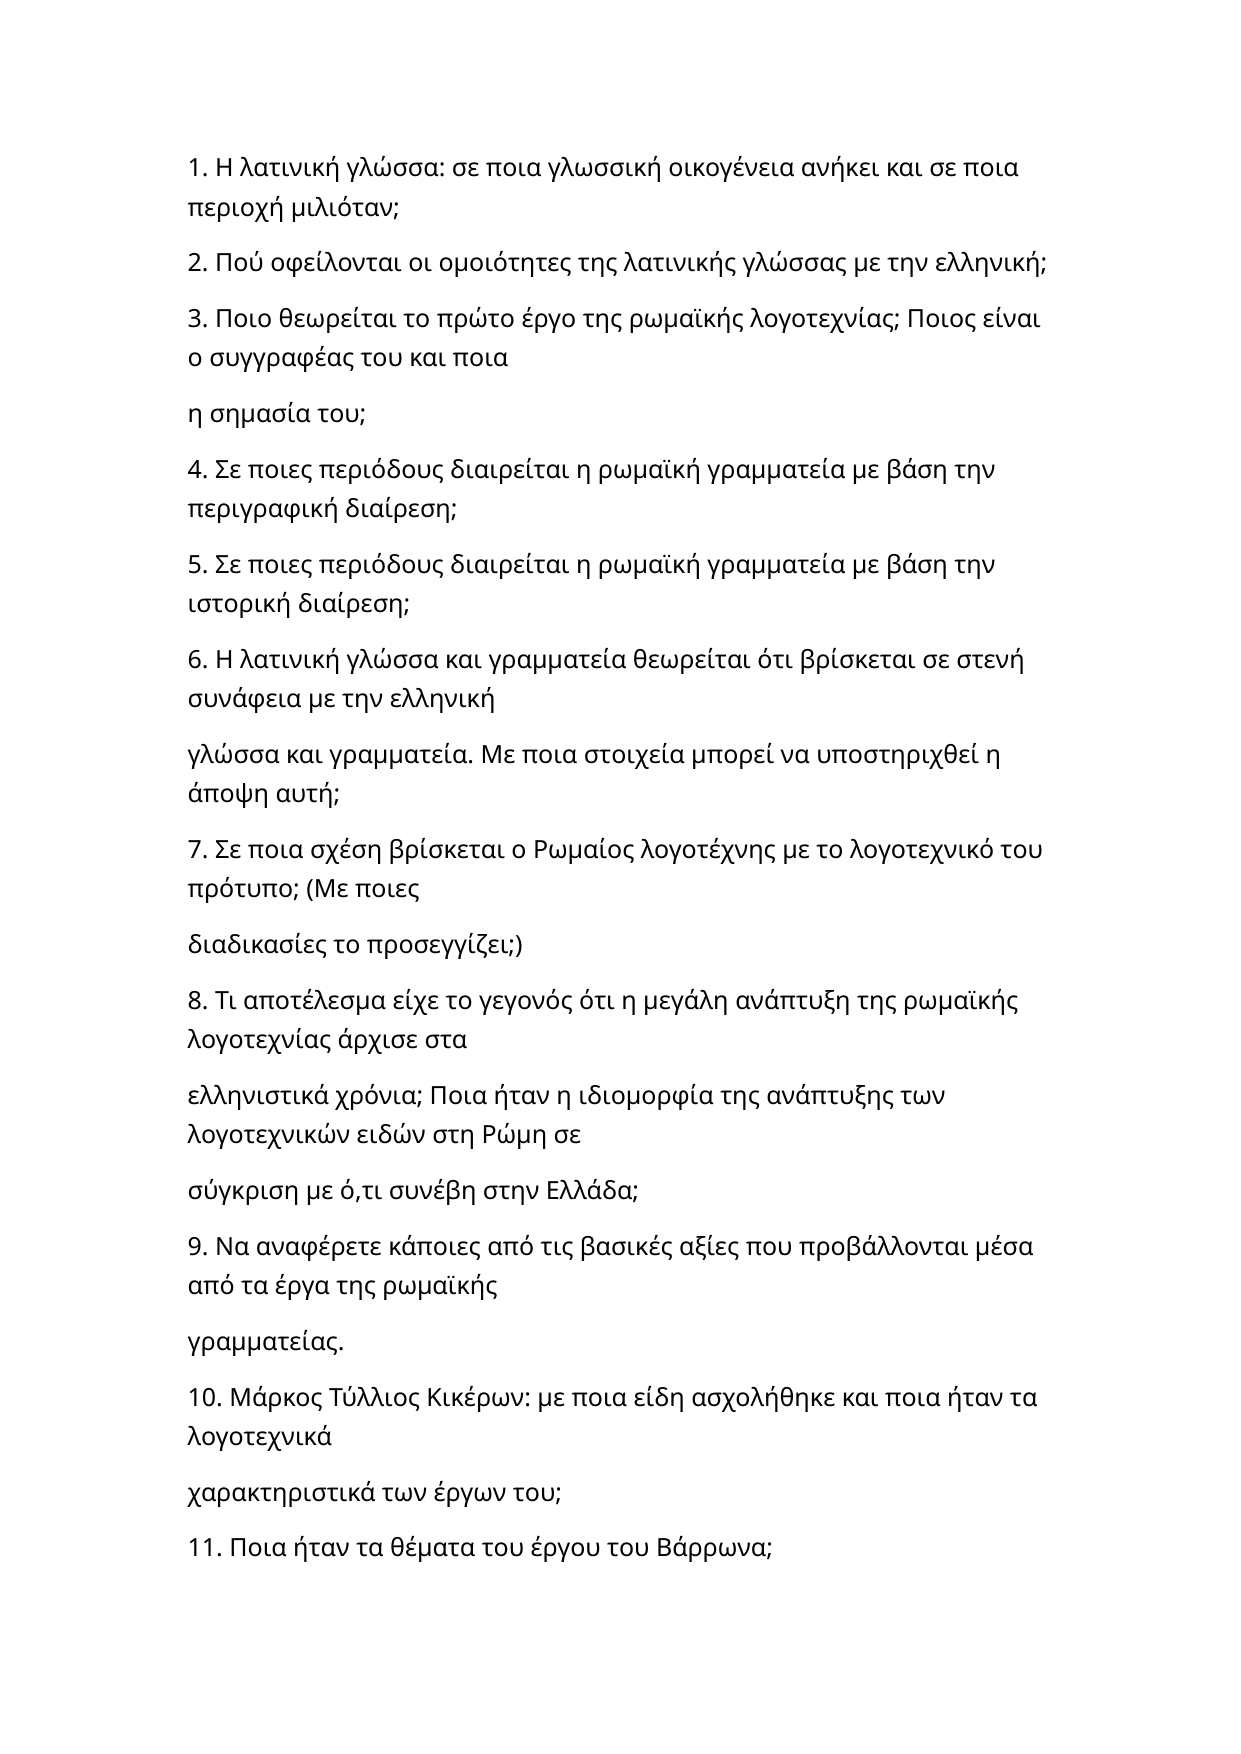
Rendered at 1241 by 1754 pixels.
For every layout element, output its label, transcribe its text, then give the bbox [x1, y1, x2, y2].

text γλώσσα και γραμματεία. Με ποια στοιχεία μπορεί να υποστηριχθεί η άποψη αυτή; [187, 737, 1053, 810]
text γραμματείας. [187, 1323, 1053, 1357]
text 2. Πού οφείλονται οι ομοιότητες της λατινικής γλώσσας με την ελληνική; [187, 245, 1053, 279]
text σύγκριση με ό,τι συνέβη στην Ελλάδα; [187, 1172, 1053, 1207]
text 7. Σε ποια σχέση βρίσκεται ο Ρωμαίος λογοτέχνης με το λογοτεχνικό του πρότυπο; (Με ποιες [187, 832, 1053, 905]
text διαδικασίες το προσεγγίζει;) [187, 927, 1053, 961]
text η σημασία του; [187, 396, 1053, 430]
text 8. Τι αποτέλεσμα είχε το γεγονός ότι η μεγάλη ανάπτυξη της ρωμαϊκής λογοτεχνίας άρχισε στα [187, 982, 1053, 1056]
text ελληνιστικά χρόνια; Ποια ήταν η ιδιομορφία της ανάπτυξης των λογοτεχνικών ειδών στη Ρώμη σε [187, 1077, 1053, 1151]
text 9. Να αναφέρετε κάποιες από τις βασικές αξίες που προβάλλονται μέσα από τα έργα της ρωμαϊκής [187, 1228, 1053, 1302]
text 4. Σε ποιες περιόδους διαιρείται η ρωμαϊκή γραμματεία με βάση την περιγραφική διαίρεση; [187, 452, 1053, 525]
text 10. Μάρκος Τύλλιος Κικέρων: με ποια είδη ασχολήθηκε και ποια ήταν τα λογοτεχνικά [187, 1379, 1053, 1452]
text 1. Η λατινική γλώσσα: σε ποια γλωσσική οικογένεια ανήκει και σε ποια περιοχή μιλιόταν; [187, 150, 1053, 223]
text 5. Σε ποιες περιόδους διαιρείται η ρωμαϊκή γραμματεία με βάση την ιστορική διαίρεση; [187, 547, 1053, 620]
text 11. Ποια ήταν τα θέματα του έργου του Βάρρωνα; [187, 1530, 1053, 1564]
text χαρακτηριστικά των έργων του; [187, 1474, 1053, 1508]
text 6. Η λατινική γλώσσα και γραμματεία θεωρείται ότι βρίσκεται σε στενή συνάφεια με την ελληνική [187, 642, 1053, 715]
text 3. Ποιο θεωρείται το πρώτο έργο της ρωμαϊκής λογοτεχνίας; Ποιος είναι ο συγγραφέας του και ποια [187, 301, 1053, 374]
